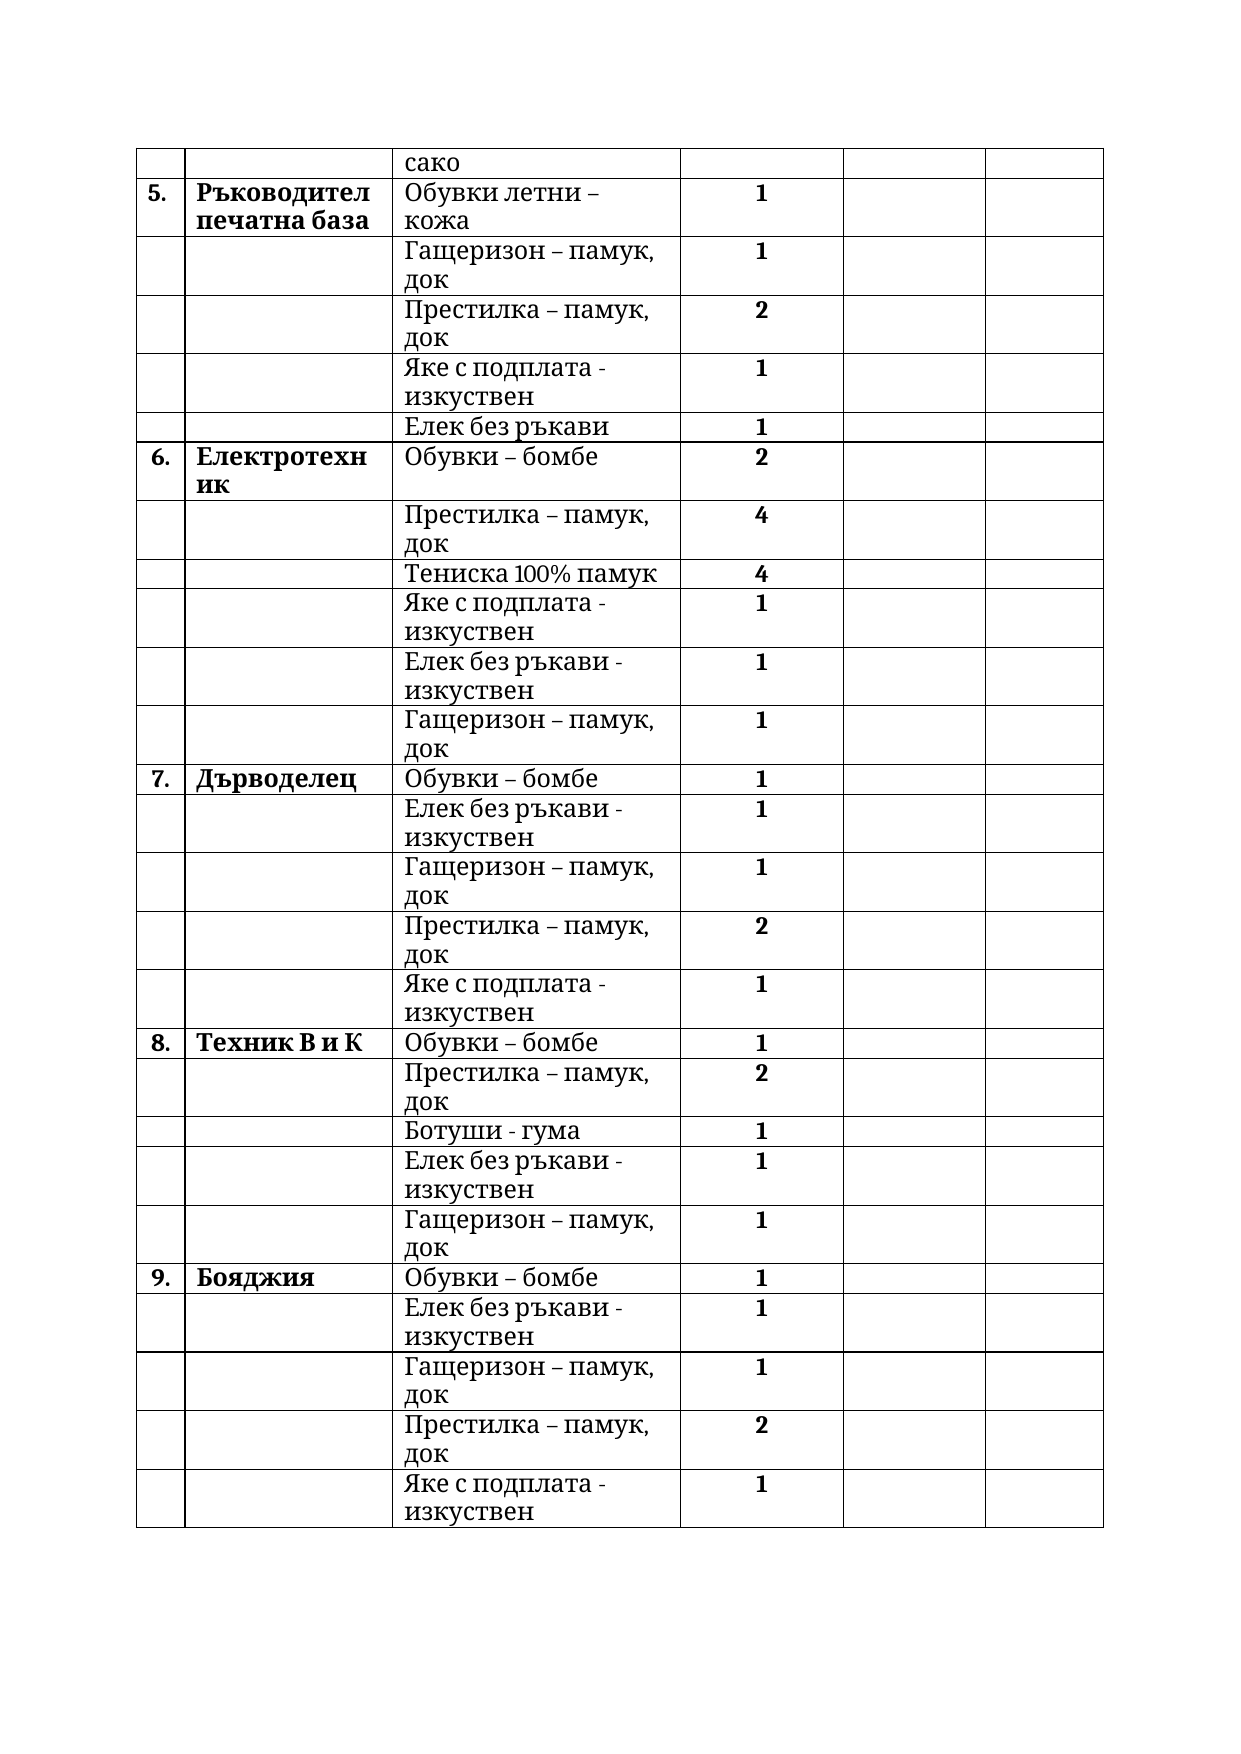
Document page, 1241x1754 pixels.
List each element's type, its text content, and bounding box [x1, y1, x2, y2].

table_cell [844, 413, 985, 441]
table_cell Обувки – бомбе [393, 1029, 680, 1058]
table_cell [137, 560, 184, 588]
table_cell [986, 237, 1103, 294]
table_cell [844, 853, 985, 911]
table_cell [137, 706, 184, 764]
table_cell Техник В и К [186, 1029, 392, 1058]
table_cell [844, 1147, 985, 1204]
table_cell [986, 1117, 1103, 1146]
table_cell [986, 443, 1103, 500]
table_cell [137, 354, 184, 412]
table_cell Гащеризон – памук, док [393, 1353, 680, 1410]
table_cell Престилка – памук, док [393, 296, 680, 353]
table_cell [986, 1264, 1103, 1293]
table_cell [186, 296, 392, 353]
table_cell [986, 1294, 1103, 1351]
table_cell Гащеризон – памук, док [393, 853, 680, 911]
table_cell 1 [681, 1117, 843, 1146]
table_cell [986, 1353, 1103, 1410]
table_cell [986, 912, 1103, 969]
table_cell [986, 706, 1103, 764]
table_cell Гащеризон – памук, док [393, 1206, 680, 1263]
table_cell [137, 1206, 184, 1263]
table_cell [844, 560, 985, 588]
table_cell [986, 1470, 1103, 1527]
table_cell [986, 765, 1103, 794]
table_cell [186, 354, 392, 412]
table_cell [986, 853, 1103, 911]
table_cell 1 [681, 354, 843, 412]
table_cell Яке с подплата - изкуствен [393, 970, 680, 1028]
table_cell [844, 1470, 985, 1527]
table_cell 1 [681, 1264, 843, 1293]
table_cell [137, 853, 184, 911]
table_cell 1 [681, 237, 843, 294]
table_cell [986, 149, 1103, 177]
table_cell [844, 501, 985, 558]
table_cell [844, 1059, 985, 1116]
table_cell Тениска 100% памук [393, 560, 680, 588]
table_cell [844, 1353, 985, 1410]
table_cell Обувки – бомбе [393, 1264, 680, 1293]
table_cell [186, 501, 392, 558]
table_cell [844, 1294, 985, 1351]
table_cell [137, 912, 184, 969]
table_cell Престилка – памук, док [393, 912, 680, 969]
table_cell Обувки – бомбе [393, 443, 680, 500]
table_cell [986, 589, 1103, 647]
table_cell [844, 354, 985, 412]
table_cell Елек без ръкави - изкуствен [393, 795, 680, 852]
table_cell 1 [681, 970, 843, 1028]
table_cell [186, 589, 392, 647]
table_cell [186, 1411, 392, 1468]
table_cell Елек без ръкави - изкуствен [393, 1294, 680, 1351]
table_cell [986, 354, 1103, 412]
table_cell [137, 1117, 184, 1146]
table_cell [186, 1353, 392, 1410]
table_cell 1 [681, 1470, 843, 1527]
table_cell [844, 443, 985, 500]
table_cell Елек без ръкави - изкуствен [393, 648, 680, 705]
table_cell [844, 648, 985, 705]
table_cell [186, 970, 392, 1028]
table_cell Гащеризон – памук, док [393, 237, 680, 294]
table_cell [986, 501, 1103, 558]
table_cell [844, 970, 985, 1028]
table_cell Обувки – бомбе [393, 765, 680, 794]
table_cell [137, 501, 184, 558]
table_cell [186, 1294, 392, 1351]
table_cell 2 [681, 1059, 843, 1116]
table_cell [844, 1264, 985, 1293]
table_cell [137, 1294, 184, 1351]
table_cell Яке с подплата - изкуствен [393, 589, 680, 647]
table_cell [186, 1470, 392, 1527]
table_cell [986, 1206, 1103, 1263]
table_cell [137, 149, 184, 177]
table_cell Престилка – памук, док [393, 501, 680, 558]
table_cell [137, 1411, 184, 1468]
table_cell [844, 1206, 985, 1263]
table_cell [137, 1353, 184, 1410]
table_cell 2 [681, 1411, 843, 1468]
table_cell [186, 853, 392, 911]
table_cell [844, 1117, 985, 1146]
table_cell [844, 1029, 985, 1058]
table_cell [186, 413, 392, 441]
table_cell Бояджия [186, 1264, 392, 1293]
table_cell Дърводелец [186, 765, 392, 794]
table_cell [986, 1059, 1103, 1116]
table_cell 2 [681, 443, 843, 500]
table_cell [986, 970, 1103, 1028]
table_cell [186, 560, 392, 588]
table_cell 1 [681, 589, 843, 647]
table_cell [186, 237, 392, 294]
table_cell 1 [681, 706, 843, 764]
table_cell [844, 1411, 985, 1468]
table_cell [986, 179, 1103, 236]
table_cell [986, 795, 1103, 852]
table_cell [137, 413, 184, 441]
table_cell [186, 1206, 392, 1263]
table_cell [844, 706, 985, 764]
table_cell 1 [681, 1147, 843, 1204]
table_cell [844, 237, 985, 294]
table_cell 1 [681, 1206, 843, 1263]
table_cell 8. [137, 1029, 184, 1058]
table_cell [186, 149, 392, 177]
table_cell [986, 648, 1103, 705]
table_cell [844, 589, 985, 647]
table_cell [186, 1117, 392, 1146]
table_cell [186, 912, 392, 969]
table_cell [137, 970, 184, 1028]
table_cell Елек без ръкави [393, 413, 680, 441]
table_cell Гащеризон – памук, док [393, 706, 680, 764]
table_cell 2 [681, 296, 843, 353]
table_cell [186, 1059, 392, 1116]
table_cell [986, 1029, 1103, 1058]
table_cell Обувки летни – кожа [393, 179, 680, 236]
table_cell 1 [681, 149, 843, 177]
table_cell [186, 1147, 392, 1204]
table_cell [137, 1470, 184, 1527]
table_cell [186, 795, 392, 852]
table_cell [186, 706, 392, 764]
table_cell [986, 413, 1103, 441]
table_cell Елек без ръкави - изкуствен [393, 1147, 680, 1204]
table_cell Ръководител печатна база [186, 179, 392, 236]
table_cell [844, 149, 985, 177]
table_cell 1 [681, 179, 843, 236]
table_cell [137, 589, 184, 647]
table_cell [137, 1147, 184, 1204]
table_cell [844, 795, 985, 852]
table_cell [186, 648, 392, 705]
table_cell Яке с подплата - изкуствен [393, 1470, 680, 1527]
table_cell Яке с подплата - изкуствен [393, 354, 680, 412]
table_cell 4 [681, 501, 843, 558]
table_cell 6. [137, 443, 184, 500]
table_cell Електротехник [186, 443, 392, 500]
table_cell 1 [681, 1029, 843, 1058]
table_cell [137, 795, 184, 852]
table_cell Престилка – памук, док [393, 1411, 680, 1468]
table_cell 1 [681, 1294, 843, 1351]
table_cell [844, 765, 985, 794]
table_cell [844, 296, 985, 353]
table_cell [986, 560, 1103, 588]
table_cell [393, 149, 680, 177]
table_cell 1 [681, 795, 843, 852]
table_cell 4 [681, 560, 843, 588]
table_cell 1 [681, 648, 843, 705]
table_cell 1 [681, 853, 843, 911]
table_cell 2 [681, 912, 843, 969]
table_cell [986, 296, 1103, 353]
table_cell [844, 179, 985, 236]
table_cell [137, 1059, 184, 1116]
table_cell 1 [681, 413, 843, 441]
table_cell [986, 1411, 1103, 1468]
table_cell Ботуши - гума [393, 1117, 680, 1146]
table_cell 9. [137, 1264, 184, 1293]
table_cell 1 [681, 765, 843, 794]
table_cell [986, 1147, 1103, 1204]
table_cell [137, 648, 184, 705]
table_cell 5. [137, 179, 184, 236]
table_cell [844, 912, 985, 969]
table_cell [137, 296, 184, 353]
table_cell Престилка – памук, док [393, 1059, 680, 1116]
table_cell [137, 237, 184, 294]
table_cell 7. [137, 765, 184, 794]
table_cell 1 [681, 1353, 843, 1410]
